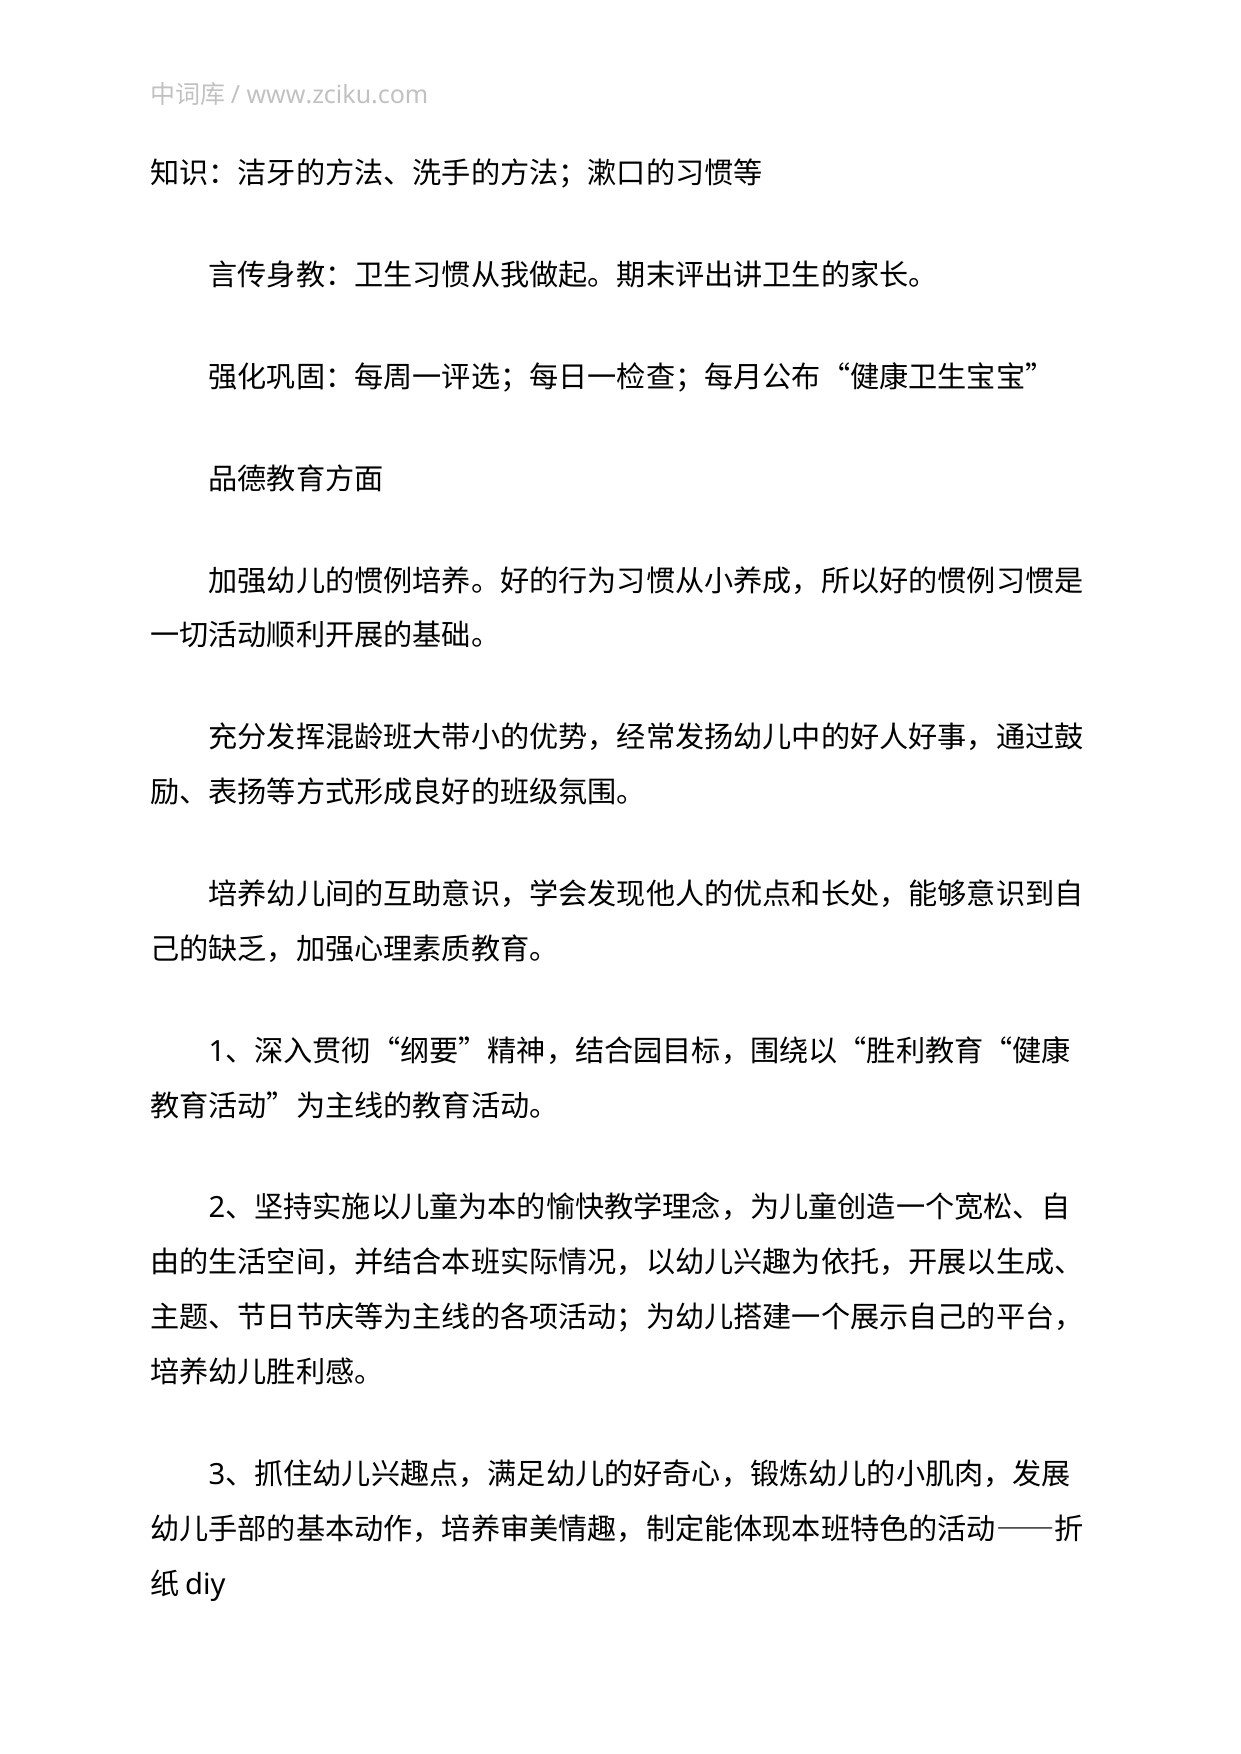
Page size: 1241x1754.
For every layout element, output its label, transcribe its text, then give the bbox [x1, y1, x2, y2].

text 3、抓住幼儿兴趣点，满足幼儿的好奇心，锻炼幼儿的小肌肉，发展幼儿手部的基本动作，培养审美情趣，制定能体现本班特色的活动――折纸diy [150, 1450, 1090, 1603]
text 充分发挥混龄班大带小的优势，经常发扬幼儿中的好人好事，通过鼓励、表扬等方式形成良好的班级氛围。 [150, 714, 1090, 811]
text 加强幼儿的惯例培养。好的行为习惯从小养成，所以好的惯例习惯是一切活动顺利开展的基础。 [150, 557, 1090, 654]
text 2、坚持实施以儿童为本的愉快教学理念，为儿童创造一个宽松、自由的生活空间，并结合本班实际情况，以幼儿兴趣为依托，开展以生成、主题、节日节庆等为主线的各项活动；为幼儿搭建一个展示自己的平台，培养幼儿胜利感。 [150, 1184, 1090, 1391]
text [150, 150, 1090, 192]
text 强化巩固：每周一评选；每日一检查；每月公布“健康卫生宝宝” [150, 353, 1090, 396]
text 品德教育方面 [150, 455, 1090, 498]
text 言传身教：卫生习惯从我做起。期末评出讲卫生的家长。 [150, 252, 1090, 294]
text 培养幼儿间的互助意识，学会发现他人的优点和长处，能够意识到自己的缺乏，加强心理素质教育。 [150, 870, 1090, 968]
text 1、深入贯彻“纲要”精神，结合园目标，围绕以“胜利教育“健康教育活动”为主线的教育活动。 [150, 1027, 1090, 1124]
